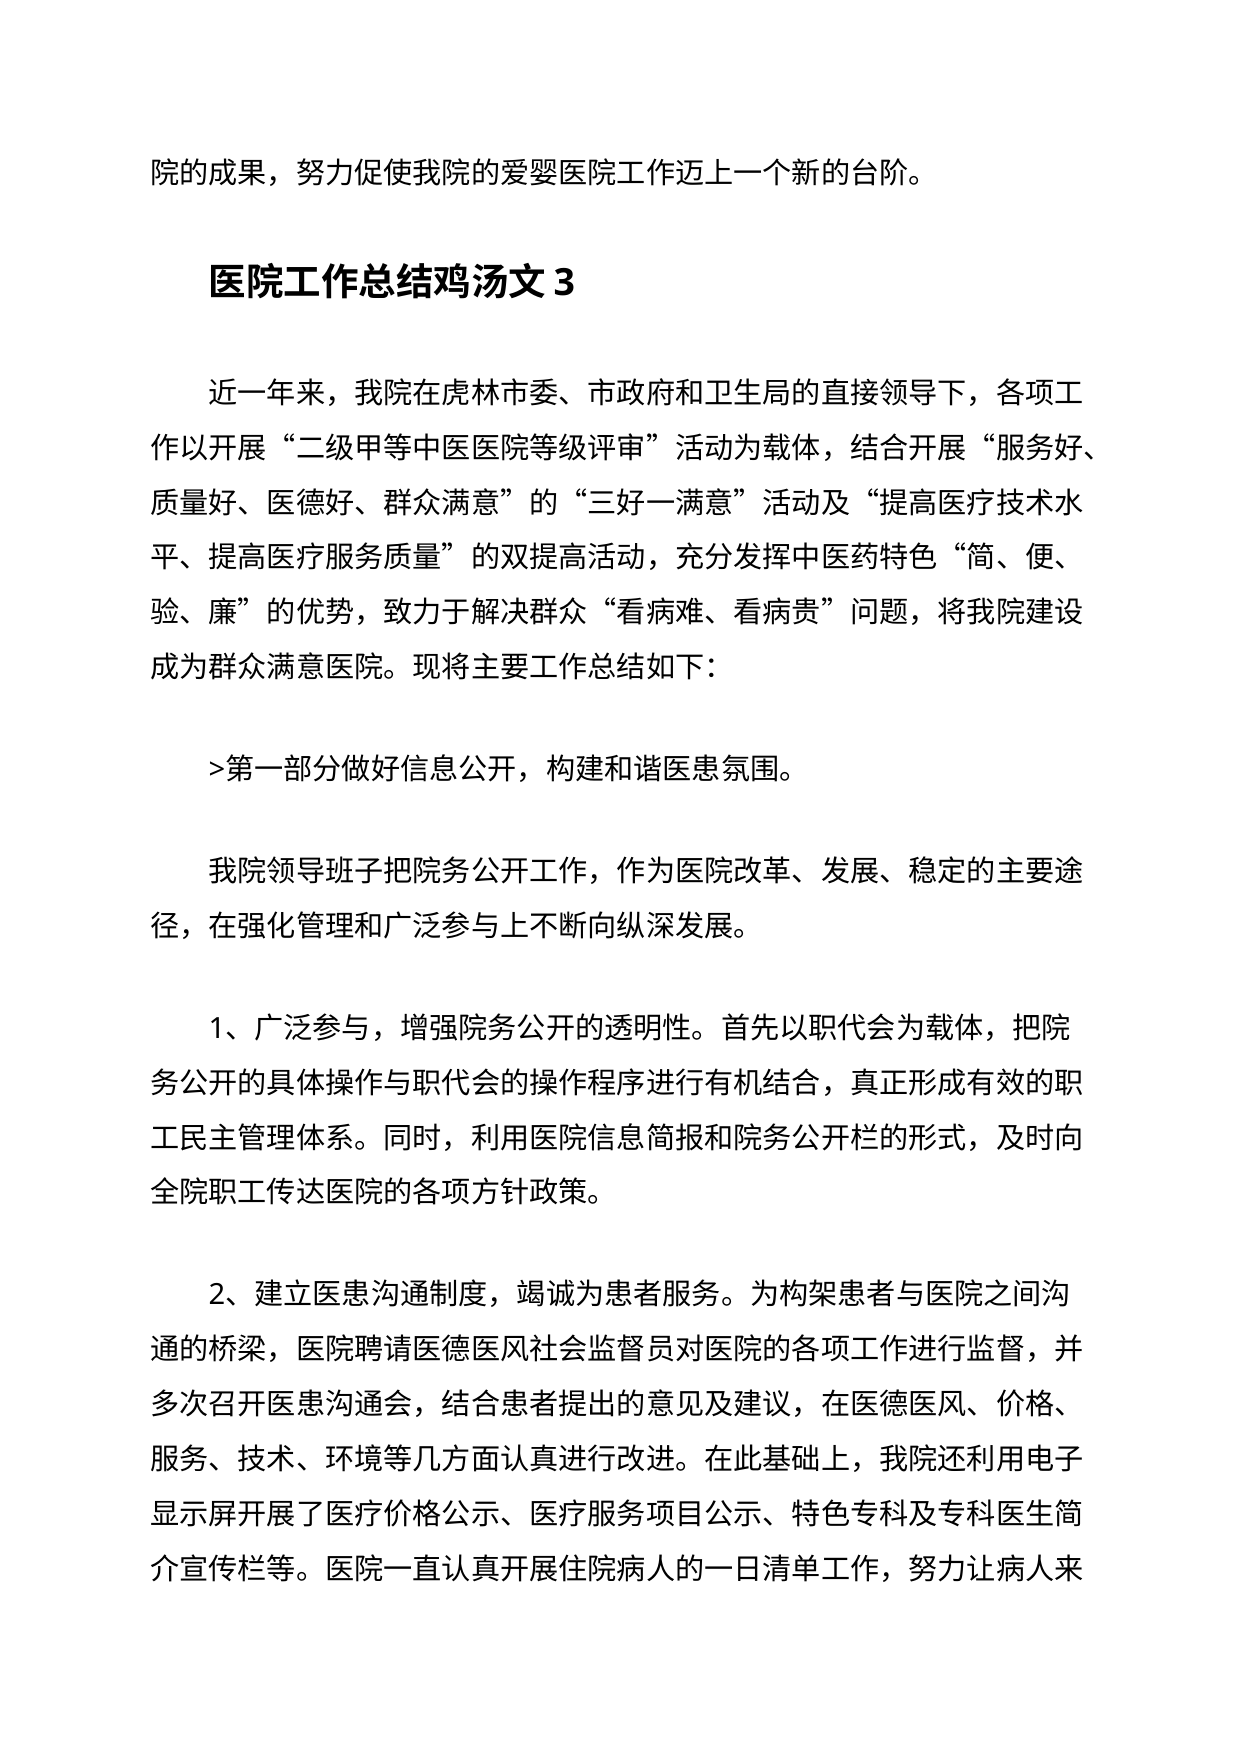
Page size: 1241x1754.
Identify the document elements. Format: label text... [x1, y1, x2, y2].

text 1、广泛参与，增强院务公开的透明性。首先以职代会为载体，把院务公开的具体操作与职代会的操作程序进行有机结合，真正形成有效的职工民主管理体系。同时，利用医院信息简报和院务公开栏的形式，及时向全院职工传达医院的各项方针政策。 [150, 1004, 1090, 1211]
text 我院领导班子把院务公开工作，作为医院改革、发展、稳定的主要途径，在强化管理和广泛参与上不断向纵深发展。 [150, 848, 1090, 945]
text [150, 1271, 1090, 1588]
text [150, 150, 1090, 192]
text 近一年来，我院在虎林市委、市政府和卫生局的直接领导下，各项工作以开展“二级甲等中医医院等级评审”活动为载体，结合开展“服务好、质量好、医德好、群众满意”的“三好一满意”活动及“提高医疗技术水平、提高医疗服务质量”的双提高活动，充分发挥中医药特色“简、便、验、廉”的优势，致力于解决群众“看病难、看病贵”问题，将我院建设成为群众满意医院。现将主要工作总结如下： [150, 369, 1090, 686]
text 医院工作总结鸡汤文3 [150, 252, 1090, 306]
text >第一部分做好信息公开，构建和谐医患氛围。 [150, 746, 1090, 788]
